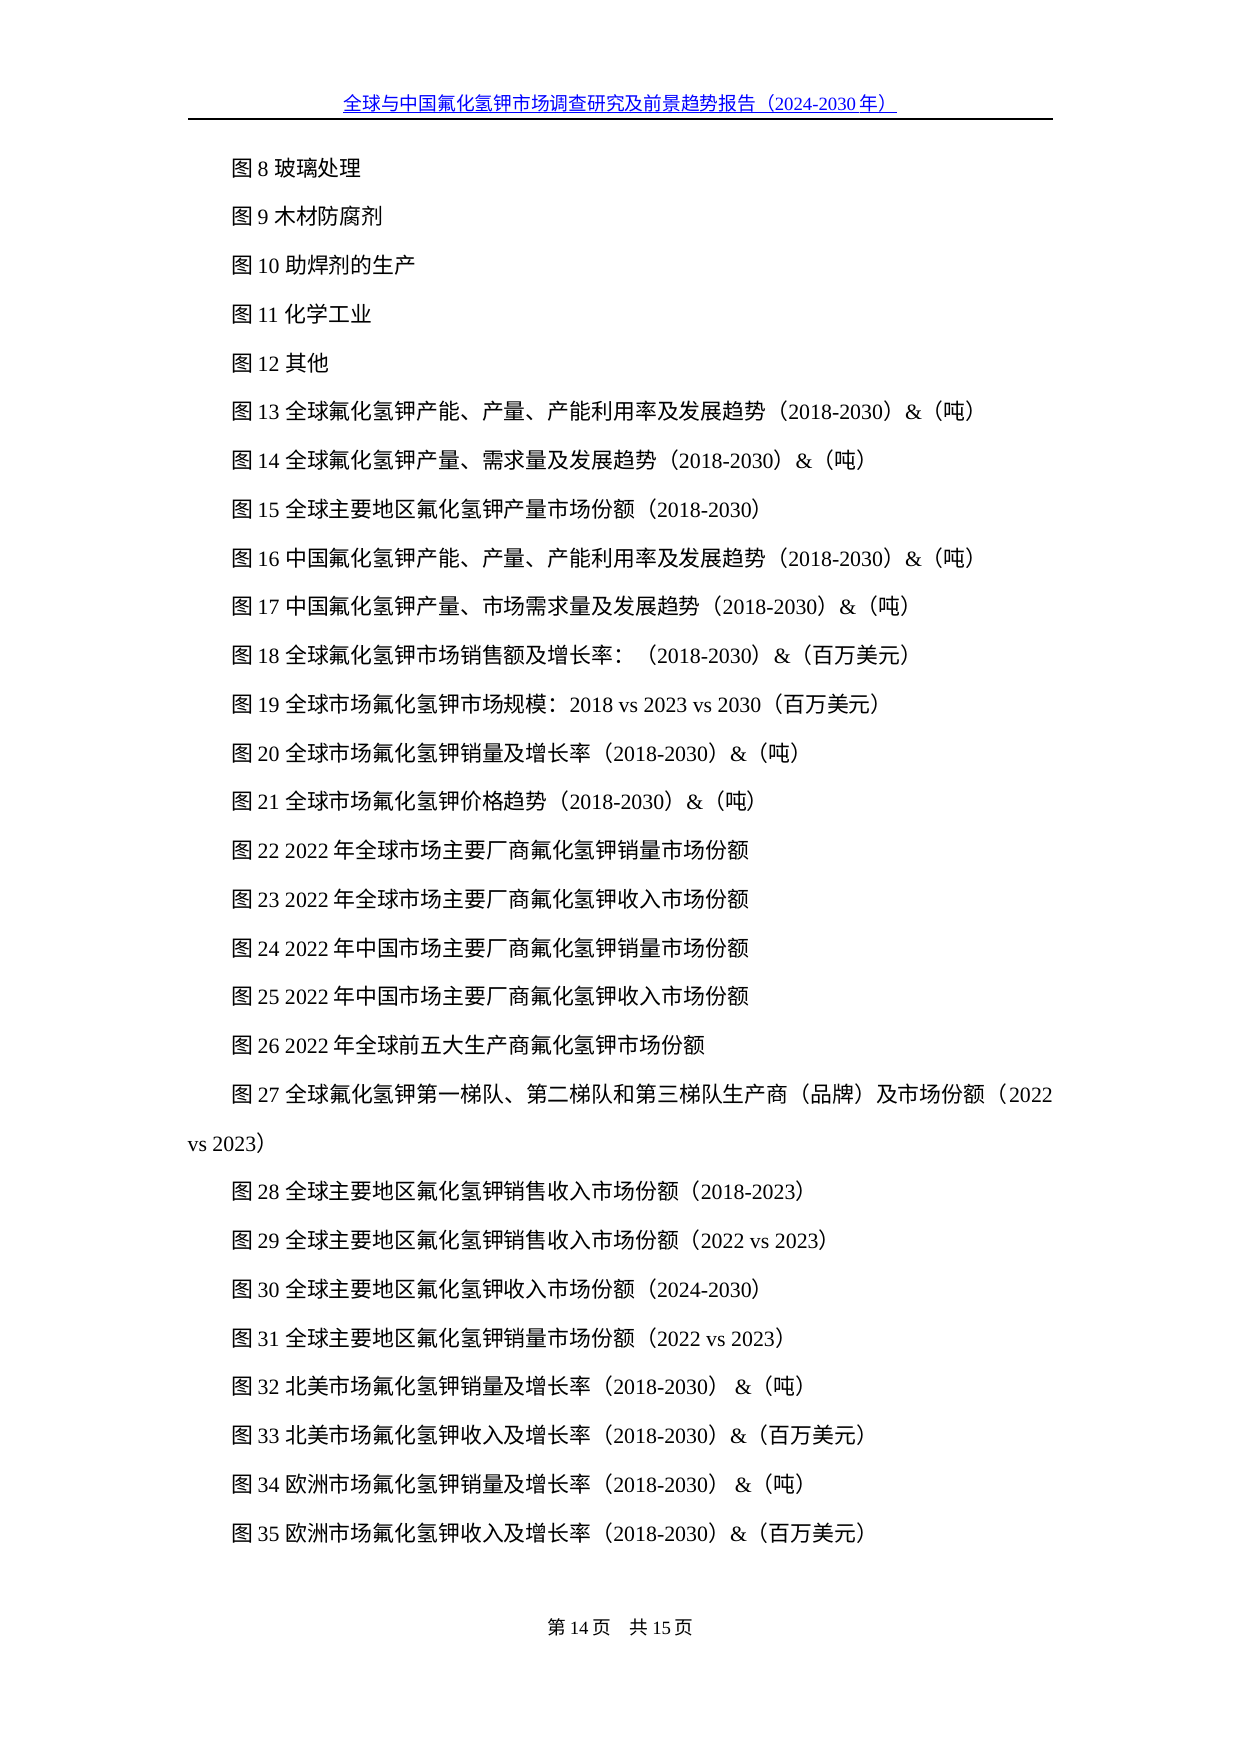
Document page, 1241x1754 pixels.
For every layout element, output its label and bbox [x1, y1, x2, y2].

text [187, 150, 1053, 1548]
